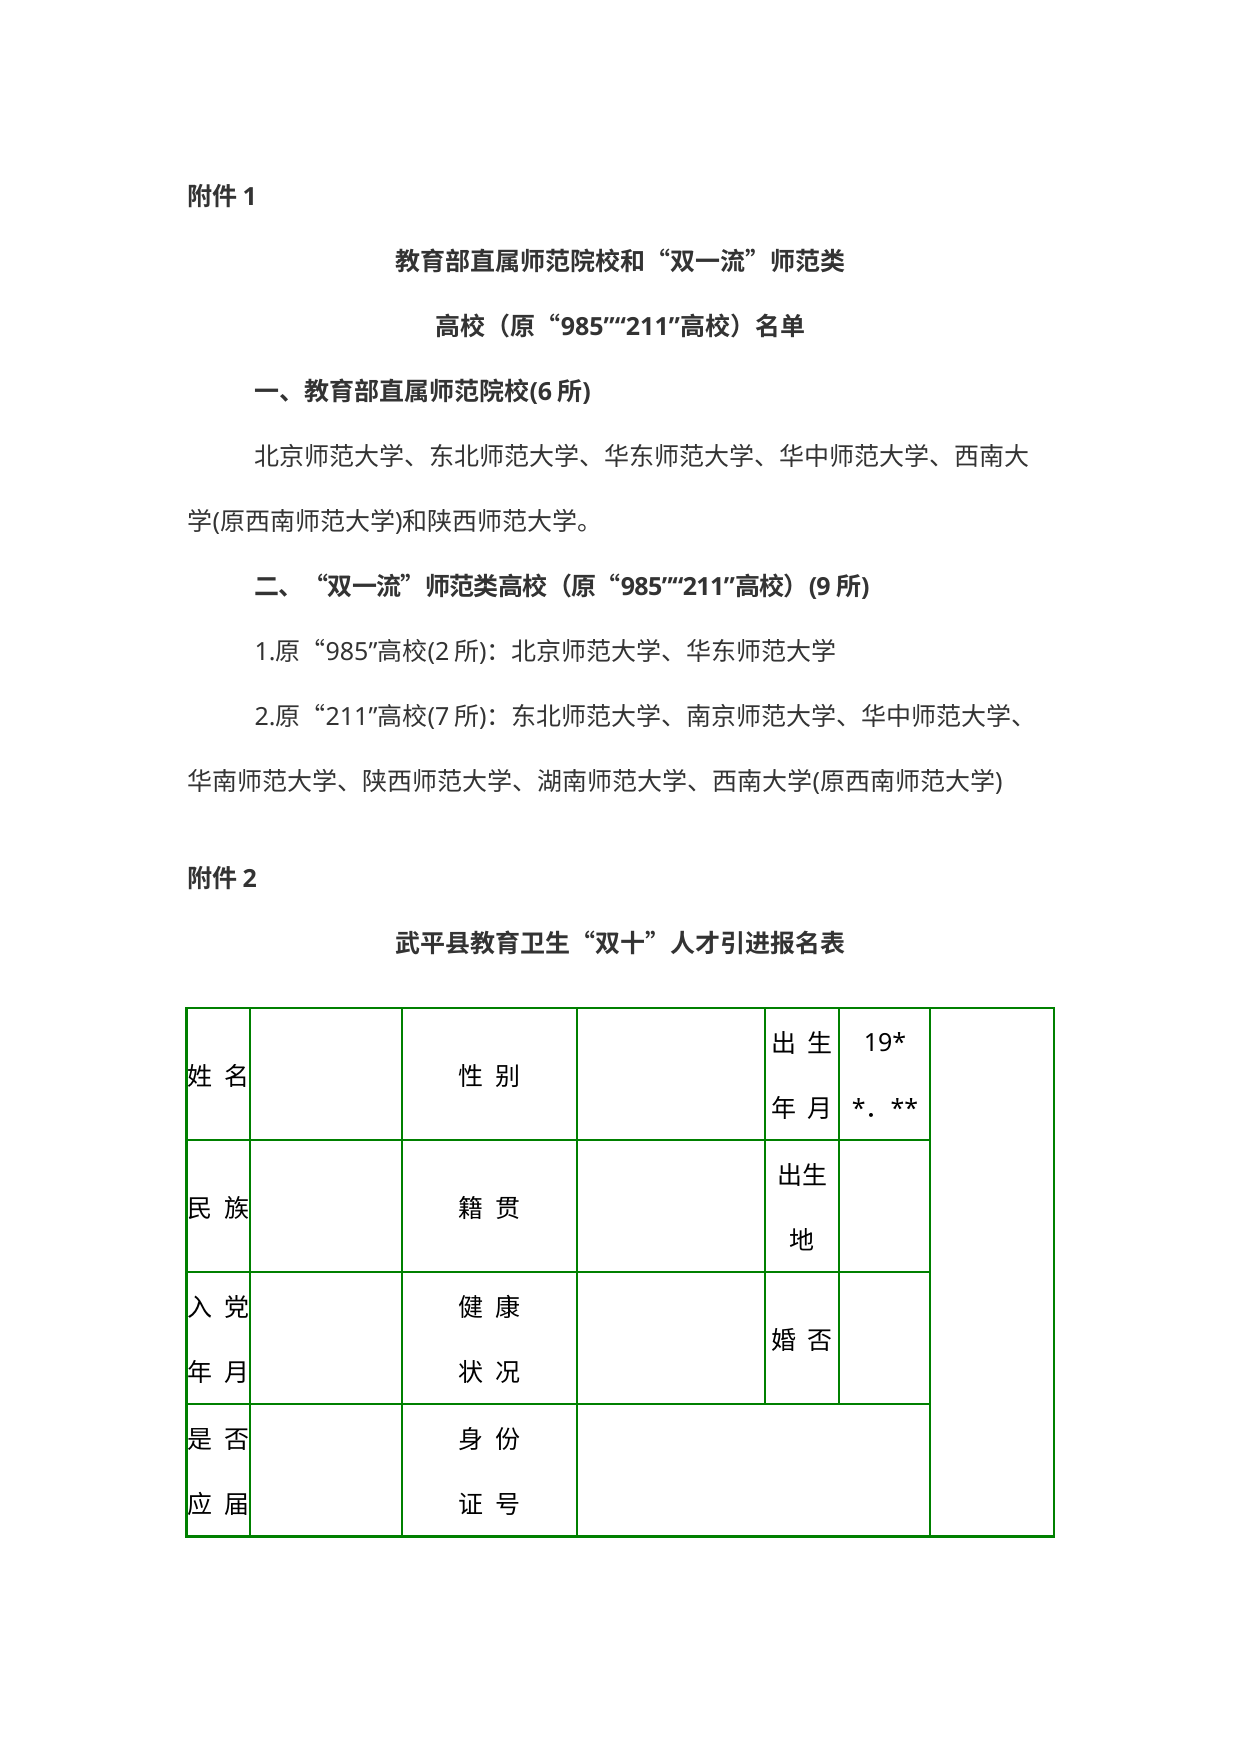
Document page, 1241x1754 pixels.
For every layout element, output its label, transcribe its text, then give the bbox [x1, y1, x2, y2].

table_cell [251, 1273, 401, 1403]
text 2.原“211”高校(7所)：东北师范大学、南京师范大学、华中师范大学、华南师范大学、陕西师范大学、湖南师范大学、西南大学(原西南师范大学) [187, 682, 1053, 812]
table_header [931, 1009, 1053, 1535]
table_cell 婚 否 [766, 1273, 838, 1403]
text 北京师范大学、东北师范大学、华东师范大学、华中师范大学、西南大学(原西南师范大学)和陕西师范大学。 [187, 422, 1053, 552]
table_cell 籍 贯 [403, 1141, 576, 1271]
table_header 姓 名 [188, 1009, 249, 1139]
text 教育部直属师范院校和“双一流”师范类 [187, 227, 1053, 292]
text 高校（原“985”“211”高校）名单 [187, 292, 1053, 357]
text 附件1 [187, 162, 1053, 227]
table_header 性 别 [403, 1009, 576, 1139]
text 一、教育部直属师范院校(6所) [187, 357, 1053, 422]
table_cell [840, 1141, 929, 1271]
text 二、“双一流”师范类高校（原“985”“211”高校）(9所) [187, 552, 1053, 617]
table_header 出 生 年 月 [766, 1009, 838, 1139]
table_cell [251, 1405, 401, 1535]
table_cell 是 否 应 届 [188, 1405, 249, 1535]
table_header [251, 1009, 401, 1139]
table_cell 民 族 [188, 1141, 249, 1271]
text 武平县教育卫生“双十”人才引进报名表 [187, 909, 1053, 974]
table_header 19**．** [840, 1009, 929, 1139]
table_cell 身 份 证 号 [403, 1405, 576, 1535]
text 1.原“985”高校(2所)：北京师范大学、华东师范大学 [187, 617, 1053, 682]
table_cell 入 党 年 月 [188, 1273, 249, 1403]
table_cell 出生地 [766, 1141, 838, 1271]
table_header [578, 1009, 764, 1139]
table_cell [840, 1273, 929, 1403]
text 附件2 [187, 844, 1053, 909]
table_cell [578, 1405, 929, 1535]
table_cell [578, 1273, 764, 1403]
table_cell [578, 1141, 764, 1271]
table_cell [251, 1141, 401, 1271]
table_cell 健 康 状 况 [403, 1273, 576, 1403]
